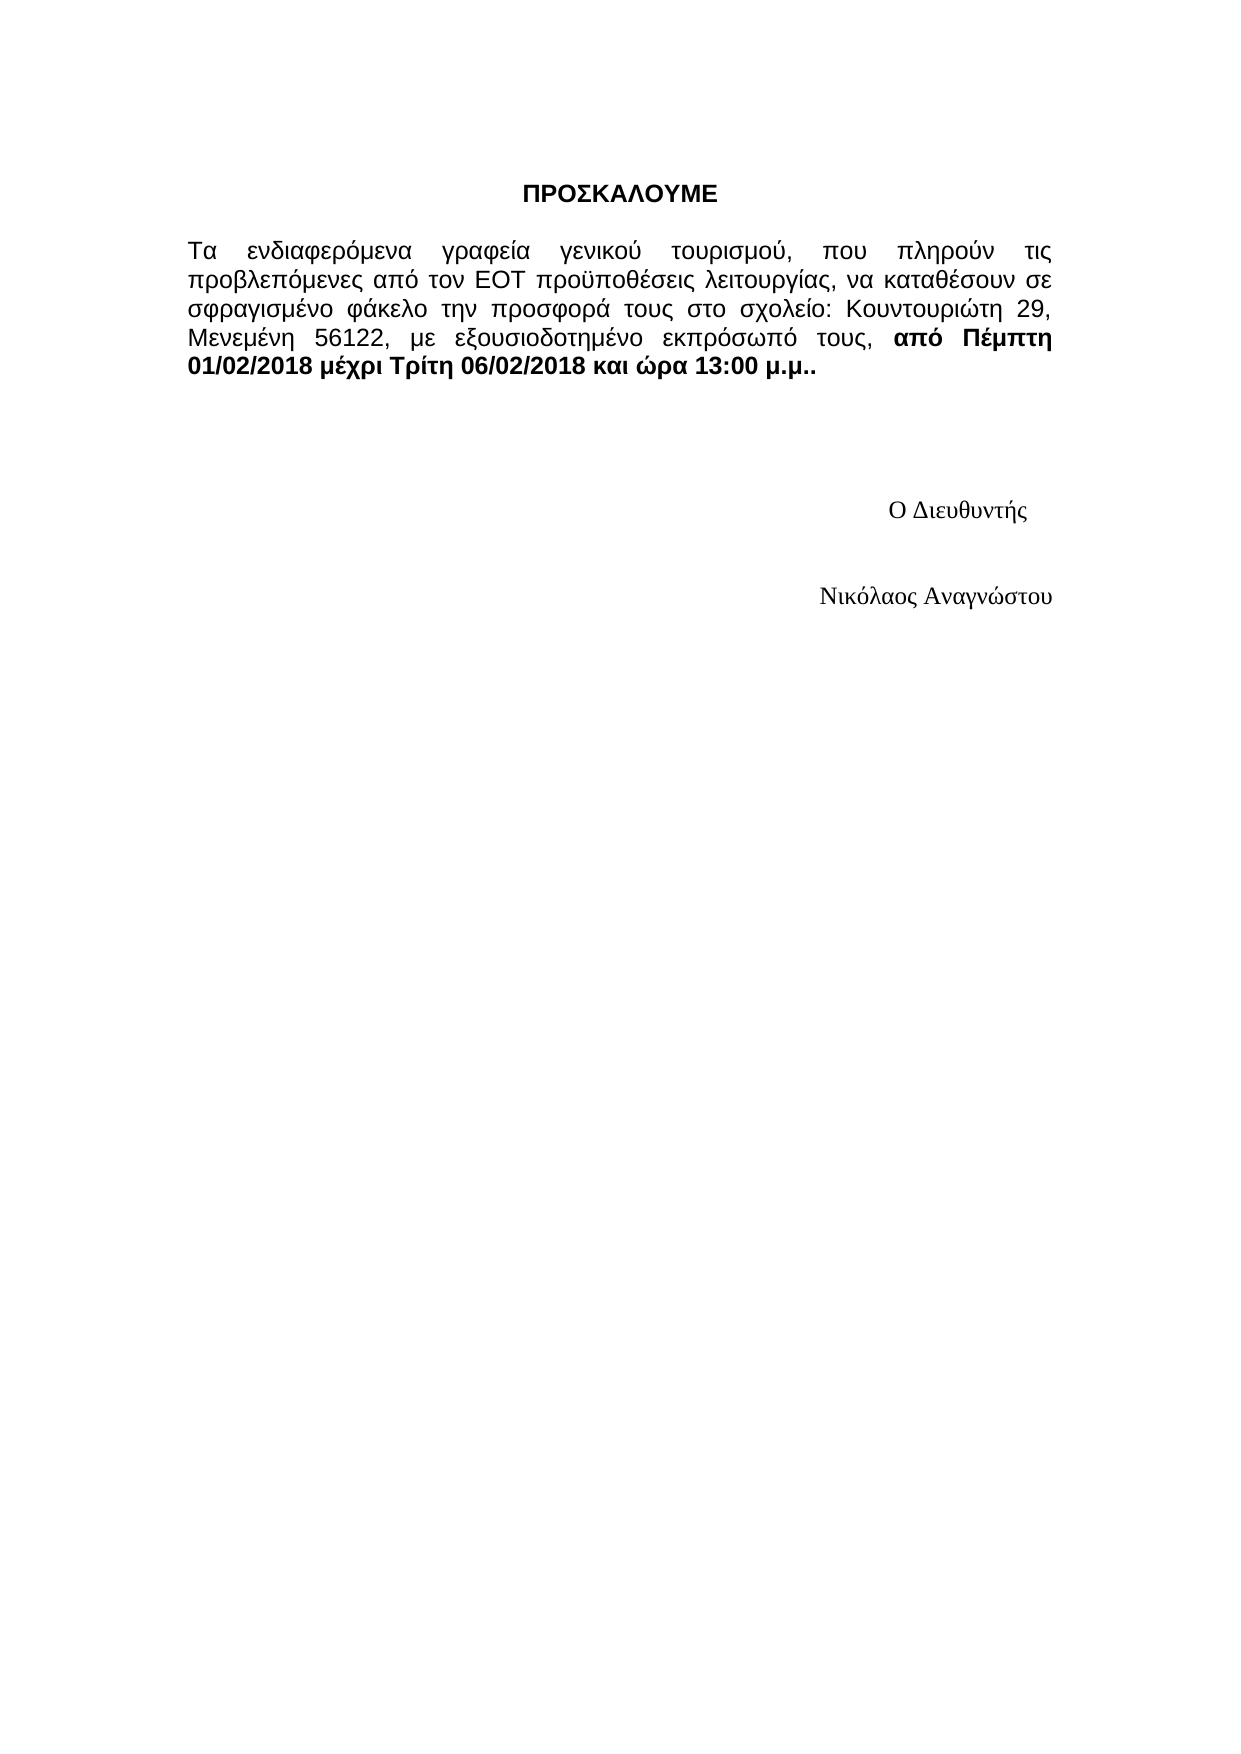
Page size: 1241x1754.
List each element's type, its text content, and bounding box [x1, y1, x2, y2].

text Νικόλαος Αναγνώστου [187, 581, 1053, 610]
text Ο Διευθυντής [787, 495, 1053, 524]
text Τα ενδιαφερόμενα γραφεία γενικού τουρισμού, που πληρούν τις προβλεπόμενες από τον ΕΟΤ προϋποθέσεις λειτουργίας, να καταθέσουν σε σφραγισμένο φάκελο την προσφορά τους στο σχολείο: Κουντουριώτη 29, Μενεμένη 56122, με εξουσιοδοτημένο εκπρόσωπό τους, από Πέμπτη 01/02/2018 μέχρι Τρίτη 06/02/2018 και ώρα 13:00 μ.μ.. [187, 236, 1053, 380]
text ΠΡΟΣΚΑΛΟΥΜΕ [187, 179, 1053, 207]
